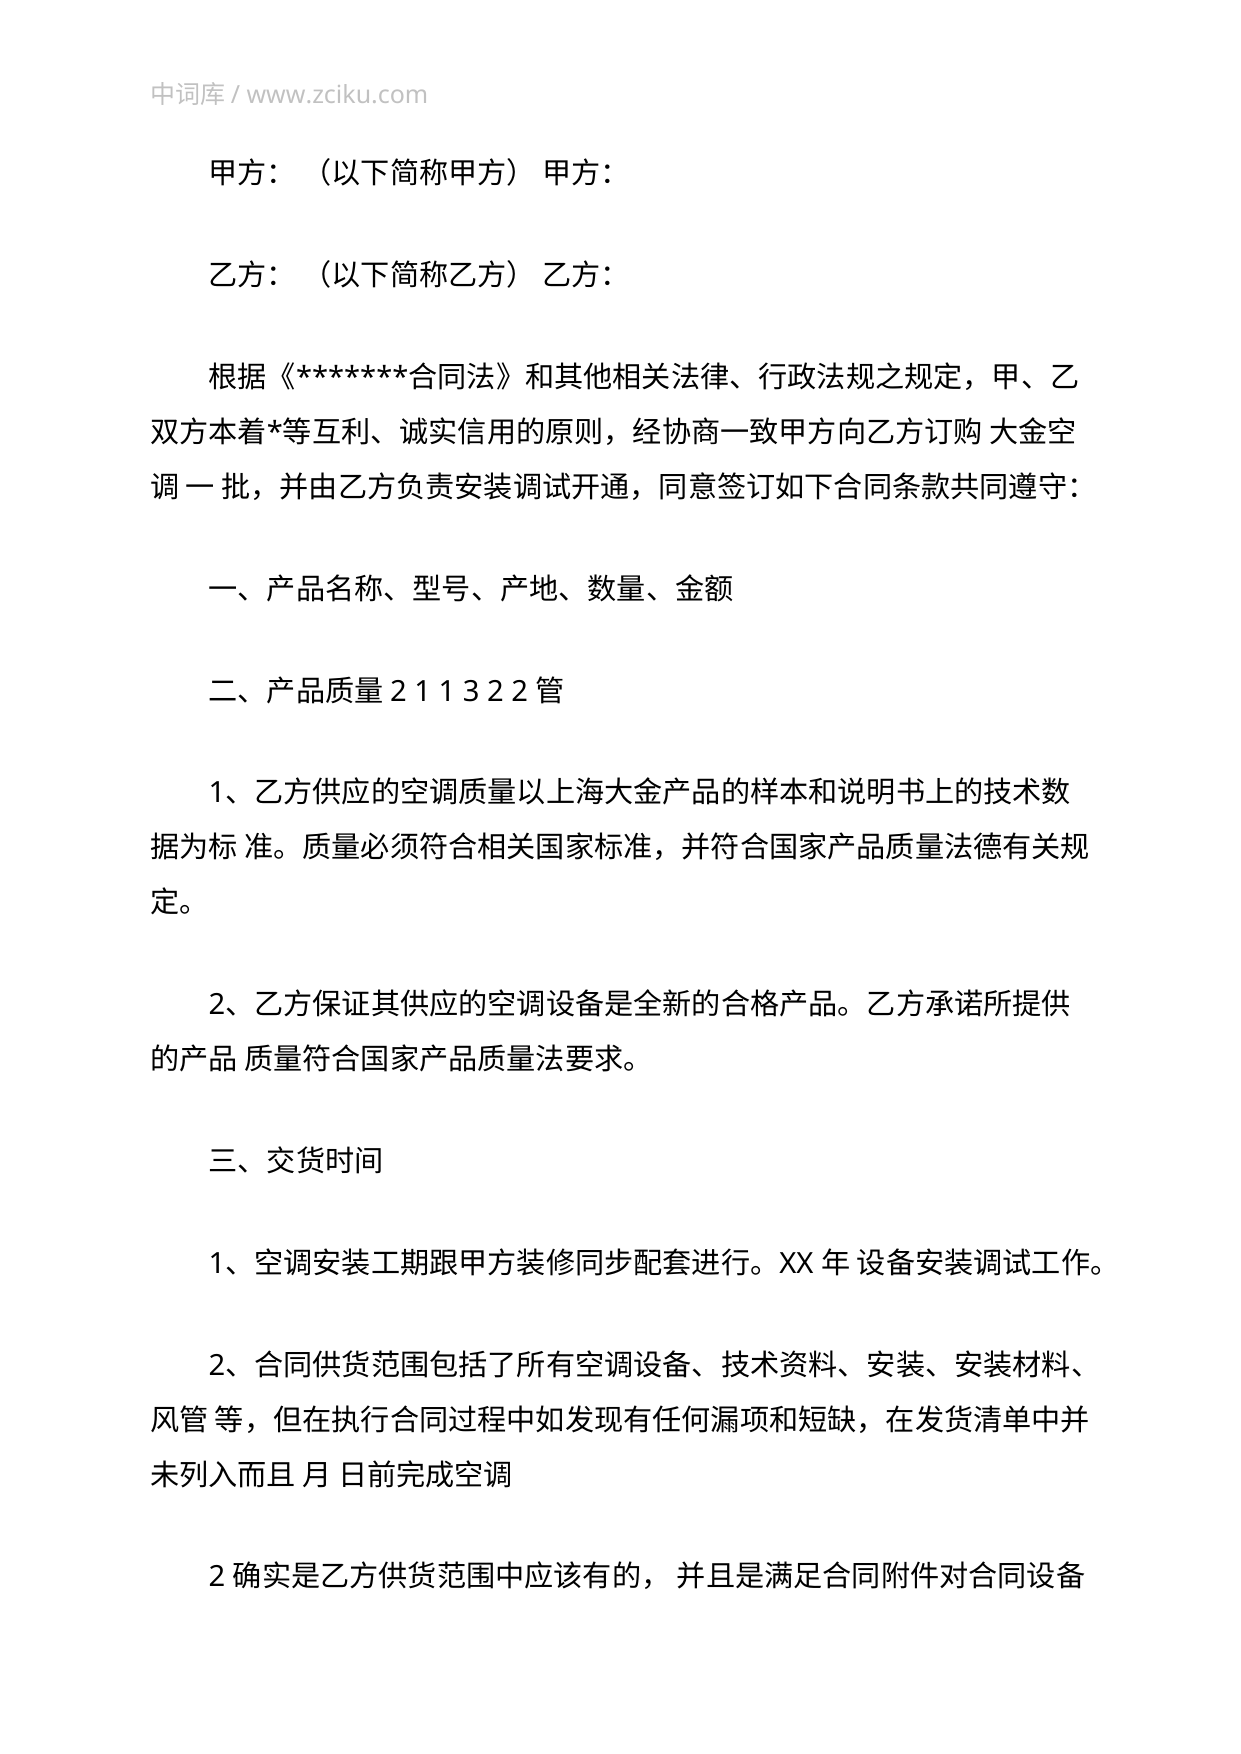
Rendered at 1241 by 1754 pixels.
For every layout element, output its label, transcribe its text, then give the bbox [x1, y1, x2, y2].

text 甲方： （以下简称甲方） 甲方： [150, 150, 1090, 192]
text 一、产品名称、型号、产地、数量、金额 [150, 565, 1090, 608]
text 2、乙方保证其供应的空调设备是全新的合格产品。乙方承诺所提供的产品 质量符合国家产品质量法要求。 [150, 981, 1090, 1078]
text 根据《*******合同法》和其他相关法律、行政法规之规定，甲、乙 双方本着*等互利、诚实信用的原则，经协商一致甲方向乙方订购 大金空调 一 批，并由乙方负责安装调试开通，同意签订如下合同条款共同遵守： [150, 353, 1090, 506]
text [150, 1553, 1090, 1595]
text 二、产品质量 2 1 1 3 2 2 管 [150, 667, 1090, 709]
text 2、合同供货范围包括了所有空调设备、技术资料、安装、安装材料、风管 等，但在执行合同过程中如发现有任何漏项和短缺，在发货清单中并未列入而且 月 日前完成空调 [150, 1341, 1090, 1493]
text 乙方： （以下简称乙方） 乙方： [150, 252, 1090, 294]
text 1、乙方供应的空调质量以上海大金产品的样本和说明书上的技术数据为标 准。质量必须符合相关国家标准，并符合国家产品质量法德有关规定。 [150, 769, 1090, 921]
text 三、交货时间 [150, 1137, 1090, 1180]
text 1、空调安装工期跟甲方装修同步配套进行。XX 年 设备安装调试工作。 [150, 1239, 1090, 1282]
